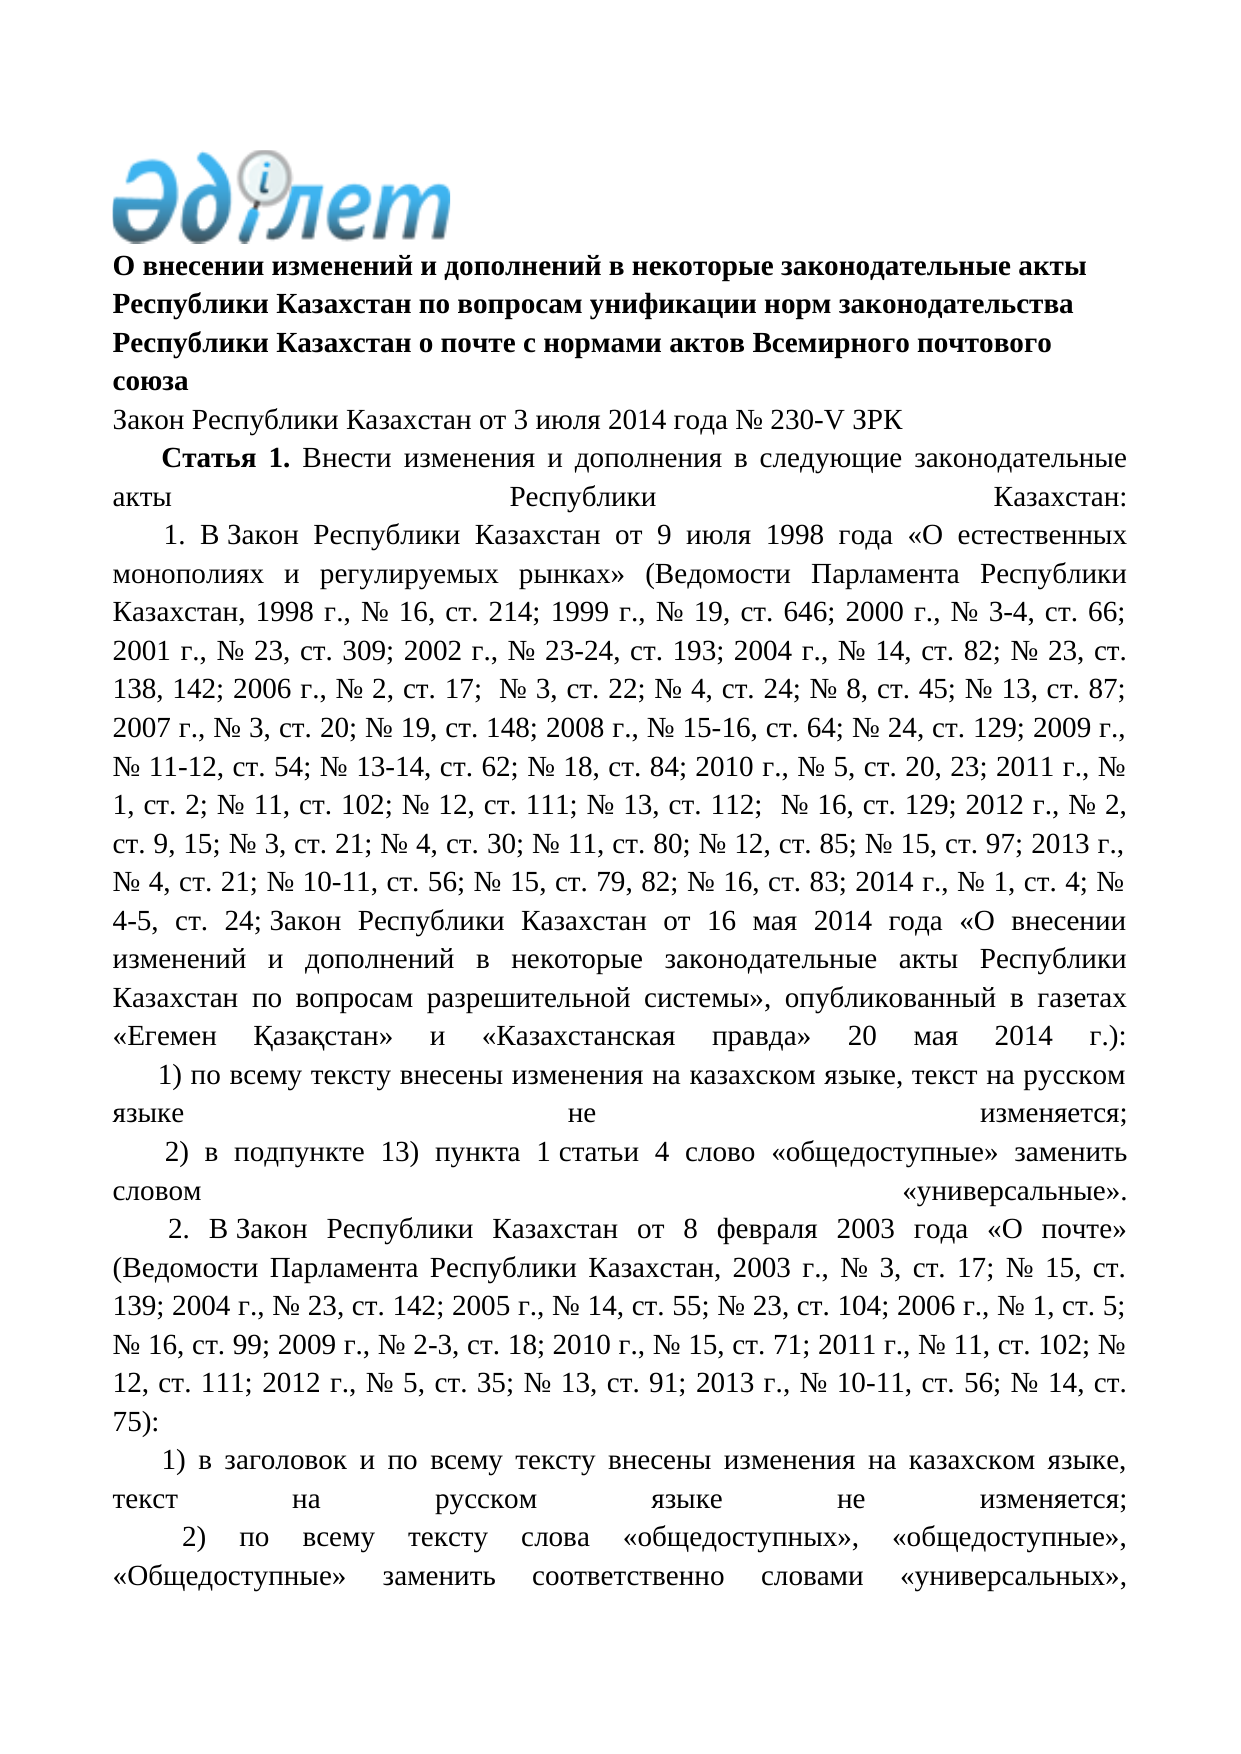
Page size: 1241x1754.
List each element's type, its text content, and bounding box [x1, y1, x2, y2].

text Закон Республики Казахстан от 3 июля 2014 года № 230-V ЗРК [112, 402, 1128, 435]
text О внесении изменений и дополнений в некоторые законодательные акты Республики Казахстан по вопросам унификации норм законодательства Республики Казахстан о почте с нормами актов Всемирного почтового союза [112, 248, 1128, 397]
picture [112, 150, 451, 244]
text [112, 440, 1128, 1592]
